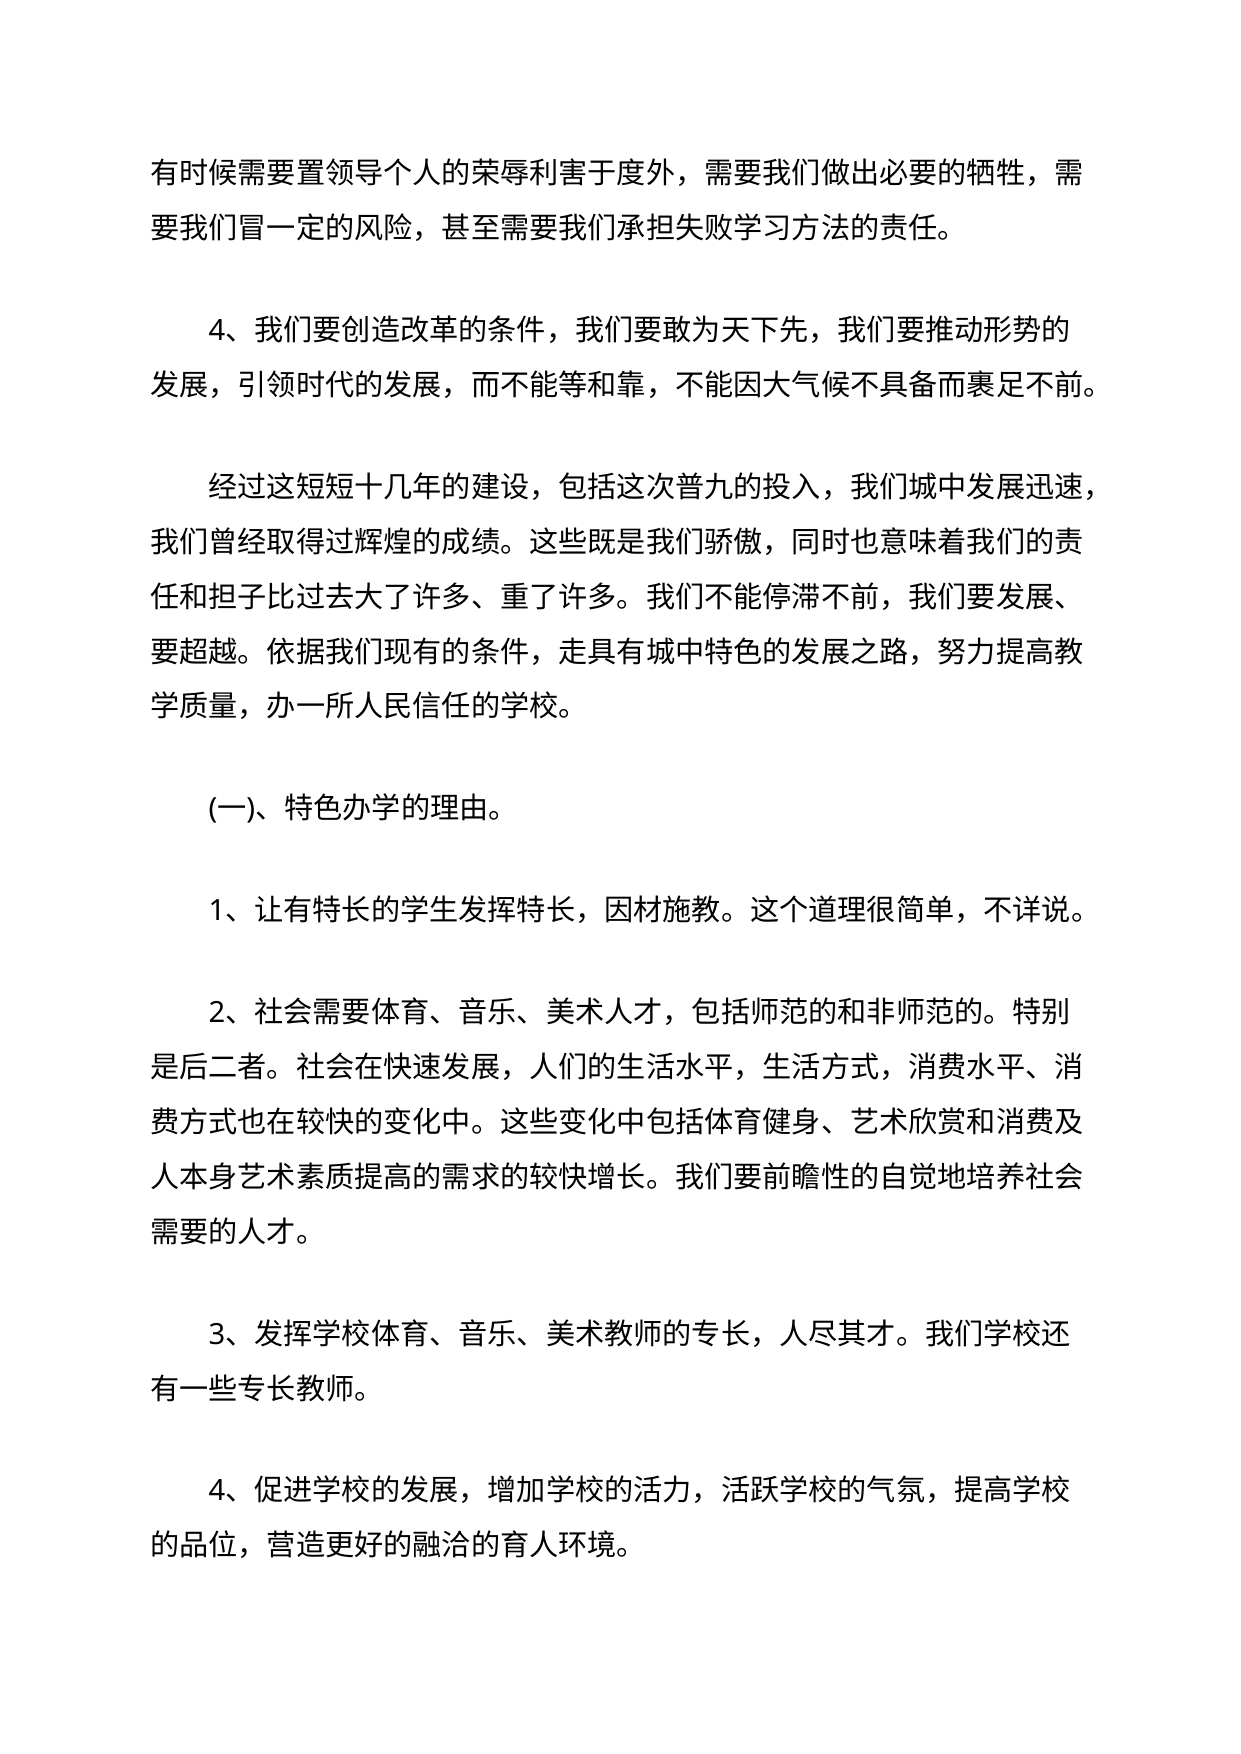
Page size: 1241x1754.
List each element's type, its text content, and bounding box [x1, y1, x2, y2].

text (一)、特色办学的理由。 [150, 785, 1090, 827]
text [150, 150, 1090, 247]
text 4、我们要创造改革的条件，我们要敢为天下先，我们要推动形势的发展，引领时代的发展，而不能等和靠，不能因大气候不具备而裹足不前。 [150, 307, 1090, 404]
text 3、发挥学校体育、音乐、美术教师的专长，人尽其才。我们学校还有一些专长教师。 [150, 1310, 1090, 1407]
text 2、社会需要体育、音乐、美术人才，包括师范的和非师范的。特别是后二者。社会在快速发展，人们的生活水平，生活方式，消费水平、消费方式也在较快的变化中。这些变化中包括体育健身、艺术欣赏和消费及人本身艺术素质提高的需求的较快增长。我们要前瞻性的自觉地培养社会需要的人才。 [150, 989, 1090, 1251]
text 经过这短短十几年的建设，包括这次普九的投入，我们城中发展迅速，我们曾经取得过辉煌的成绩。这些既是我们骄傲，同时也意味着我们的责任和担子比过去大了许多、重了许多。我们不能停滞不前，我们要发展、要超越。依据我们现有的条件，走具有城中特色的发展之路，努力提高教学质量，办一所人民信任的学校。 [150, 463, 1090, 725]
text 1、让有特长的学生发挥特长，因材施教。这个道理很简单，不详说。 [150, 887, 1090, 929]
text 4、促进学校的发展，增加学校的活力，活跃学校的气氛，提高学校的品位，营造更好的融洽的育人环境。 [150, 1467, 1090, 1564]
